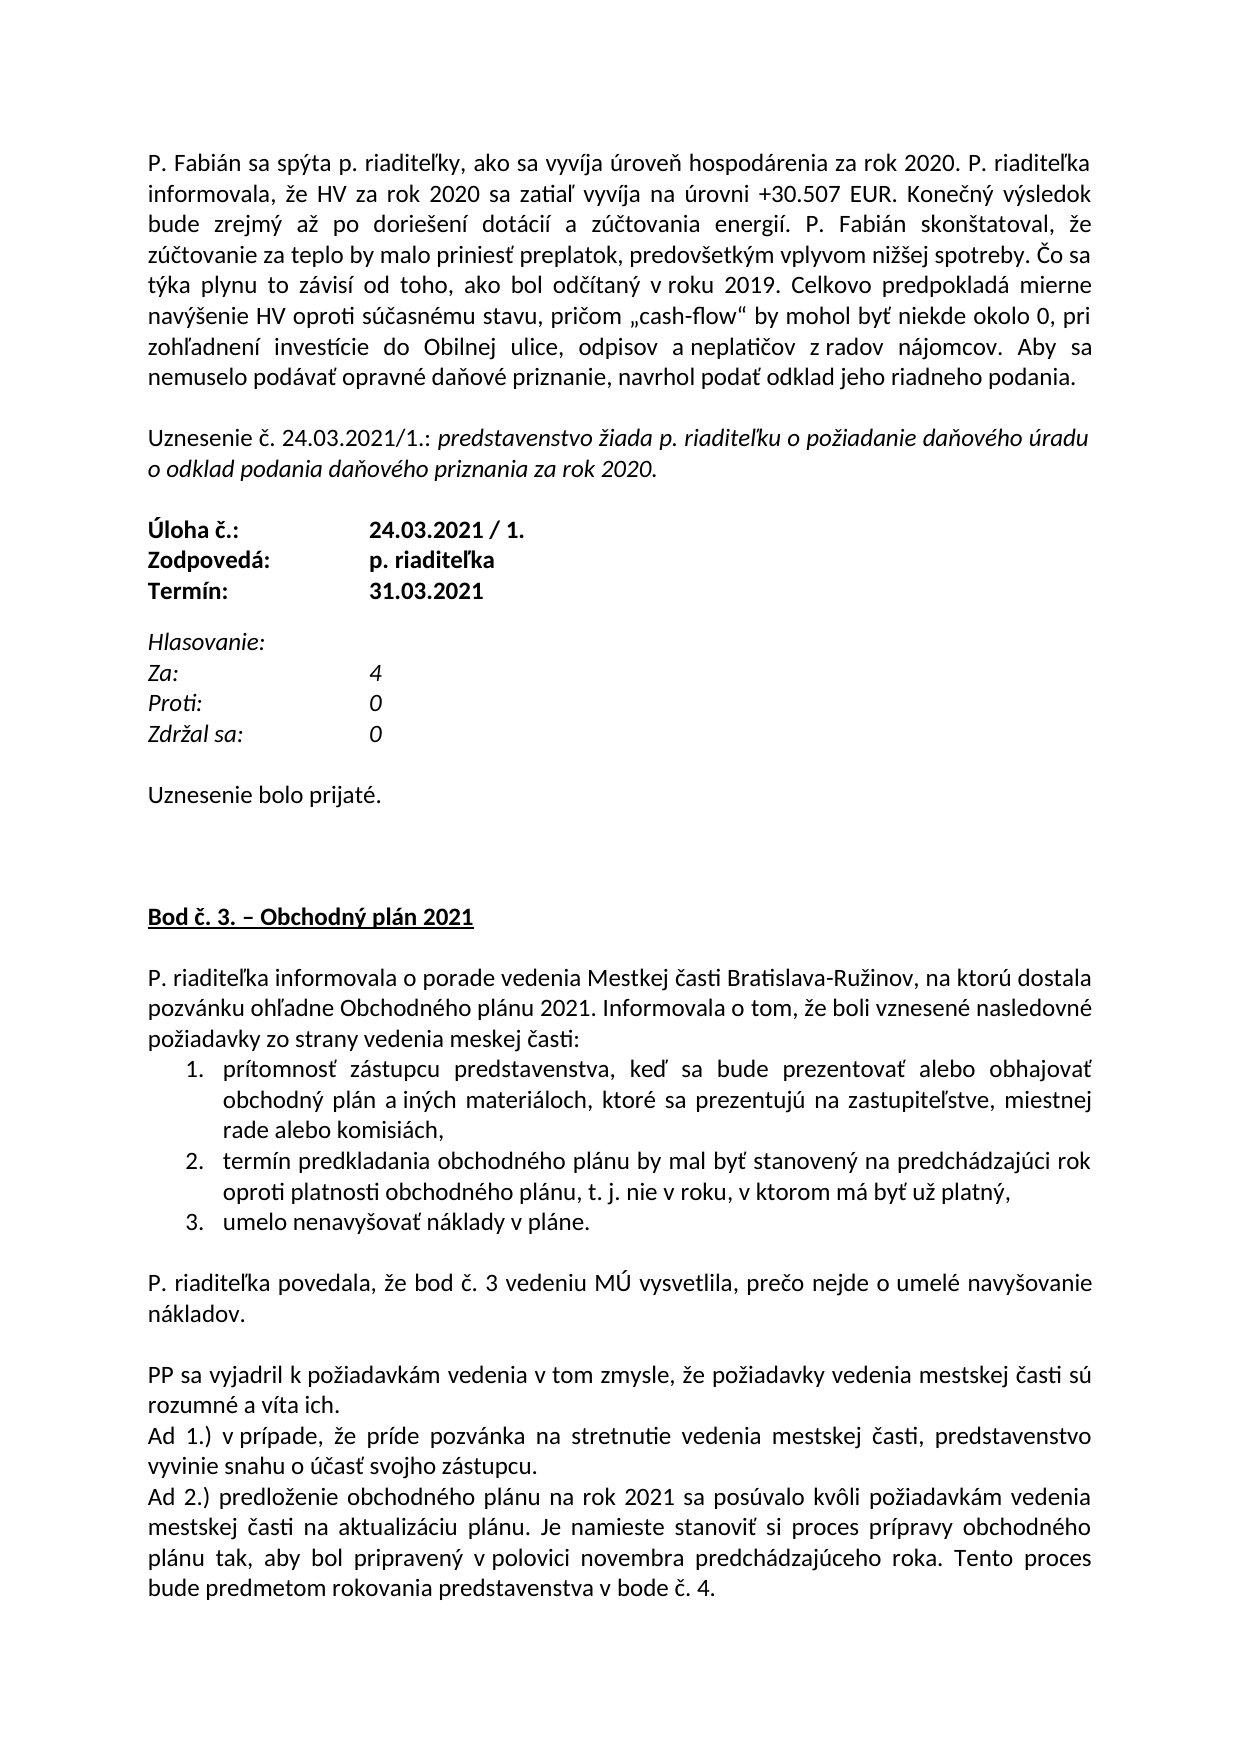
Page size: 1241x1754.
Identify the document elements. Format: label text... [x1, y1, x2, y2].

text Hlasovanie: [148, 626, 1093, 657]
text Zdržal sa: 0 [148, 718, 1093, 748]
text Uznesenie č. 24.03.2021/1.: predstavenstvo žiada p. riaditeľku o požiadanie daňového úradu o odklad podania daňového priznania za rok 2020. [148, 422, 1093, 483]
text Ad 1.) v prípade, že príde pozvánka na stretnutie vedenia mestskej časti, predstavenstvo vyvinie snahu o účasť svojho zástupcu. [148, 1420, 1093, 1481]
list prítomnosť zástupcu predstavenstva, keď sa bude prezentovať alebo obhajovať obchodný plán a iných materiáloch, ktoré sa prezentujú na zastupiteľstve, miestnej rade alebo komisiách, [185, 1053, 1093, 1145]
list Úloha č.: 24.03.2021 / 1. [148, 514, 1093, 544]
text Uznesenie bolo prijaté. [148, 779, 1093, 809]
text P. Fabián sa spýta p. riaditeľky, ako sa vyvíja úroveň hospodárenia za rok 2020. P. riaditeľka informovala, že HV za rok 2020 sa zatiaľ vyvíja na úrovni +30.507 EUR. Konečný výsledok bude zrejmý až po doriešení dotácií a zúčtovania energií. P. Fabián skonštatoval, že zúčtovanie za teplo by malo priniesť preplatok, predovšetkým vplyvom nižšej spotreby. Čo sa týka plynu to závisí od toho, ako bol odčítaný v roku 2019. Celkovo predpokladá mierne navýšenie HV oproti súčasnému stavu, pričom „cash-flow“ by mohol byť niekde okolo 0, pri zohľadnení investície do Obilnej ulice, odpisov a neplatičov z radov nájomcov. Aby sa nemuselo podávať opravné daňové priznanie, navrhol podať odklad jeho riadneho podania. [148, 148, 1093, 392]
text Ad 2.) predloženie obchodného plánu na rok 2021 sa posúvalo kvôli požiadavkám vedenia mestskej časti na aktualizáciu plánu. Je namieste stanoviť si proces prípravy obchodného plánu tak, aby bol pripravený v polovici novembra predchádzajúceho roka. Tento proces bude predmetom rokovania predstavenstva v bode č. 4. [148, 1481, 1093, 1603]
text P. riaditeľka povedala, že bod č. 3 vedeniu MÚ vysvetlila, prečo nejde o umelé navyšovanie nákladov. [148, 1267, 1093, 1328]
text Proti: 0 [148, 687, 1093, 718]
list Zodpovedá: p. riaditeľka [148, 544, 1093, 575]
text P. riaditeľka informovala o porade vedenia Mestkej časti Bratislava-Ružinov, na ktorú dostala pozvánku ohľadne Obchodného plánu 2021. Informovala o tom, že boli vznesené nasledovné požiadavky zo strany vedenia meskej časti: [148, 962, 1093, 1053]
list Termín: 31.03.2021 [148, 575, 1093, 605]
text Za: 4 [148, 657, 1093, 687]
list umelo nenavyšovať náklady v pláne. [185, 1206, 1093, 1237]
list termín predkladania obchodného plánu by mal byť stanovený na predchádzajúci rok oproti platnosti obchodného plánu, t. j. nie v roku, v ktorom má byť už platný, [185, 1145, 1093, 1206]
text Bod č. 3. – Obchodný plán 2021 [148, 901, 1093, 931]
text PP sa vyjadril k požiadavkám vedenia v tom zmysle, že požiadavky vedenia mestskej časti sú rozumné a víta ich. [148, 1359, 1093, 1420]
